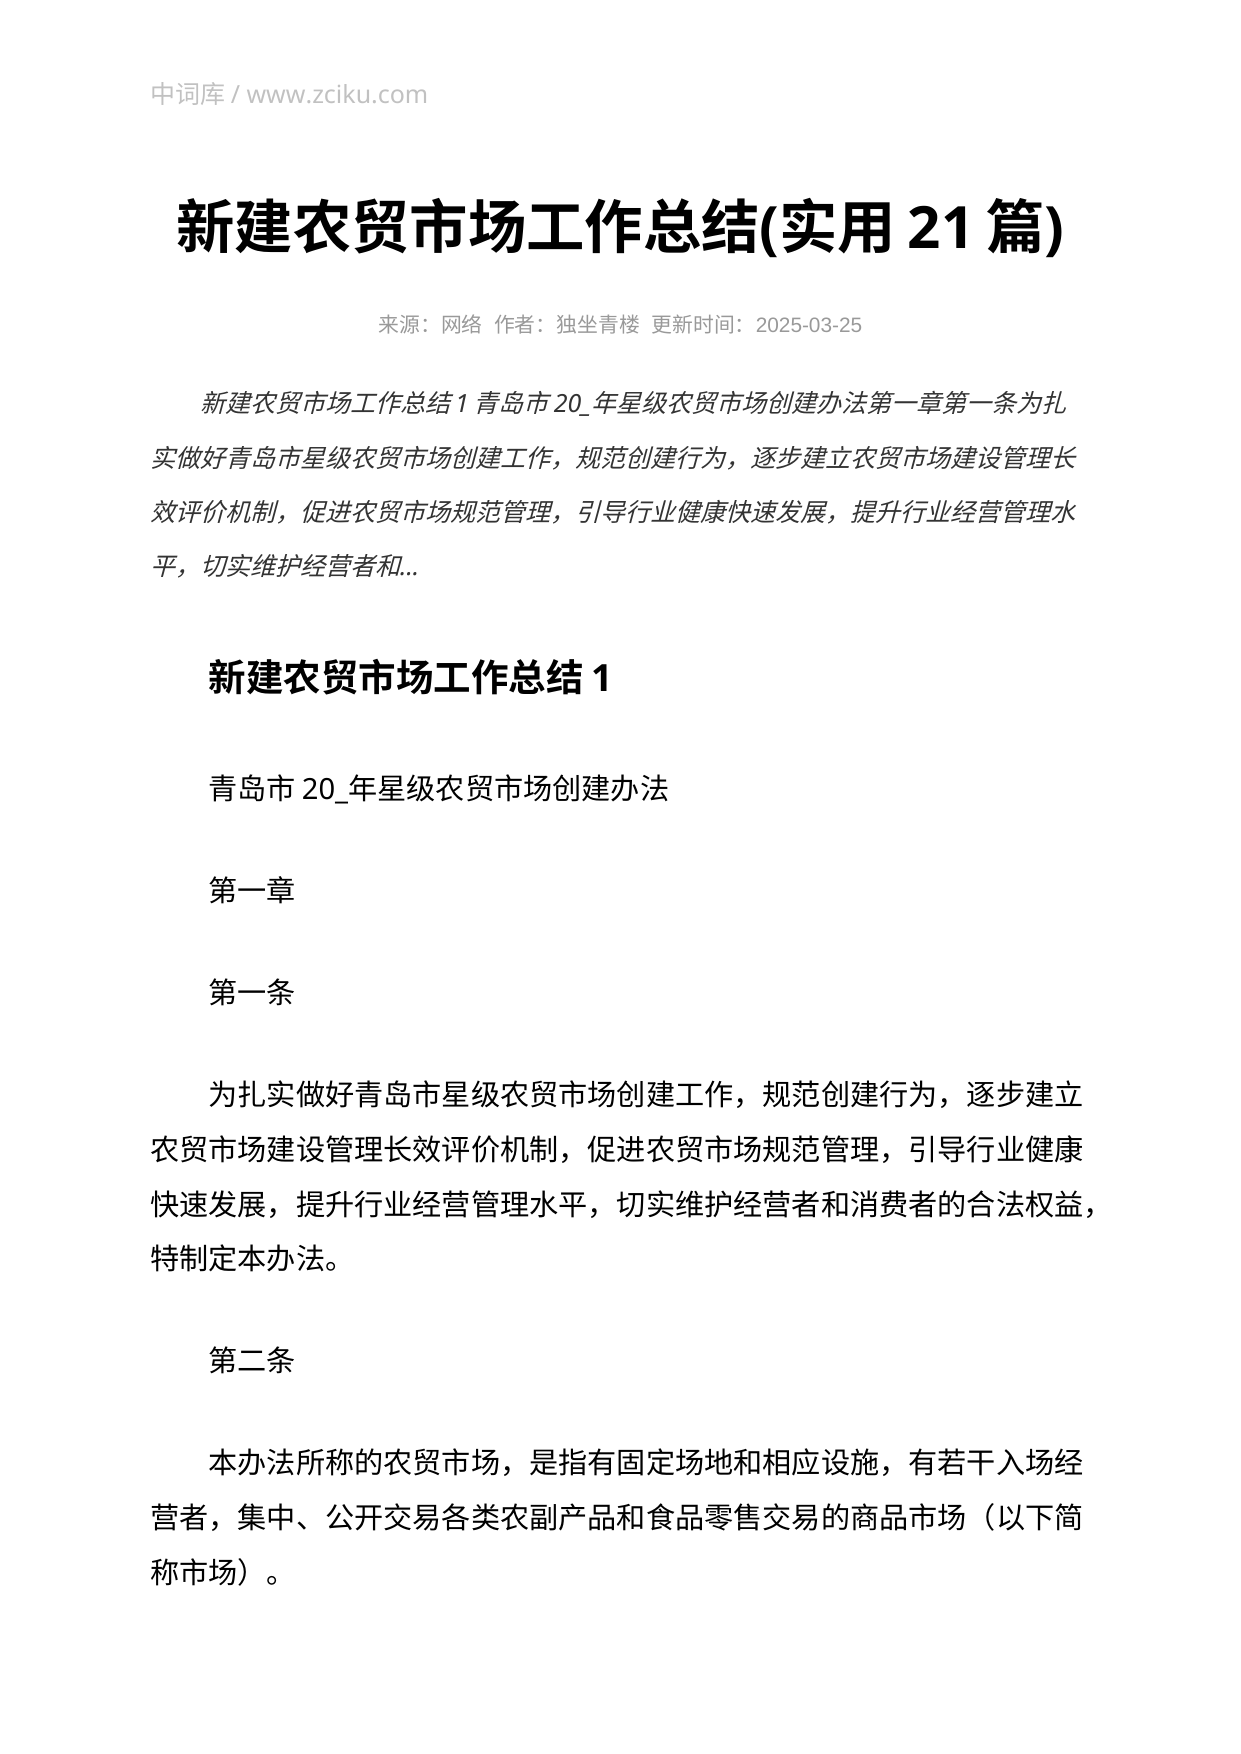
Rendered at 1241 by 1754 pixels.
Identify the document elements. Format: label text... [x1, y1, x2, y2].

text 第一章 [150, 868, 1090, 910]
text 新建农贸市场工作总结1青岛市20_年星级农贸市场创建办法第一章第一条为扎实做好青岛市星级农贸市场创建工作，规范创建行为，逐步建立农贸市场建设管理长效评价机制，促进农贸市场规范管理，引导行业健康快速发展，提升行业经营管理水平，切实维护经营者和... [150, 384, 1090, 583]
text 本办法所称的农贸市场，是指有固定场地和相应设施，有若干入场经营者，集中、公开交易各类农副产品和食品零售交易的商品市场（以下简称市场）。 [150, 1439, 1090, 1592]
text 第一条 [150, 969, 1090, 1012]
text 来源：网络 作者：独坐青楼 更新时间：2025-03-25 [150, 313, 1090, 337]
text 为扎实做好青岛市星级农贸市场创建工作，规范创建行为，逐步建立农贸市场建设管理长效评价机制，促进农贸市场规范管理，引导行业健康快速发展，提升行业经营管理水平，切实维护经营者和消费者的合法权益，特制定本办法。 [150, 1071, 1090, 1278]
subtitle 新建农贸市场工作总结(实用21篇) [150, 181, 1090, 266]
text 青岛市20_年星级农贸市场创建办法 [150, 766, 1090, 808]
text 新建农贸市场工作总结1 [150, 648, 1090, 703]
text 第二条 [150, 1338, 1090, 1380]
